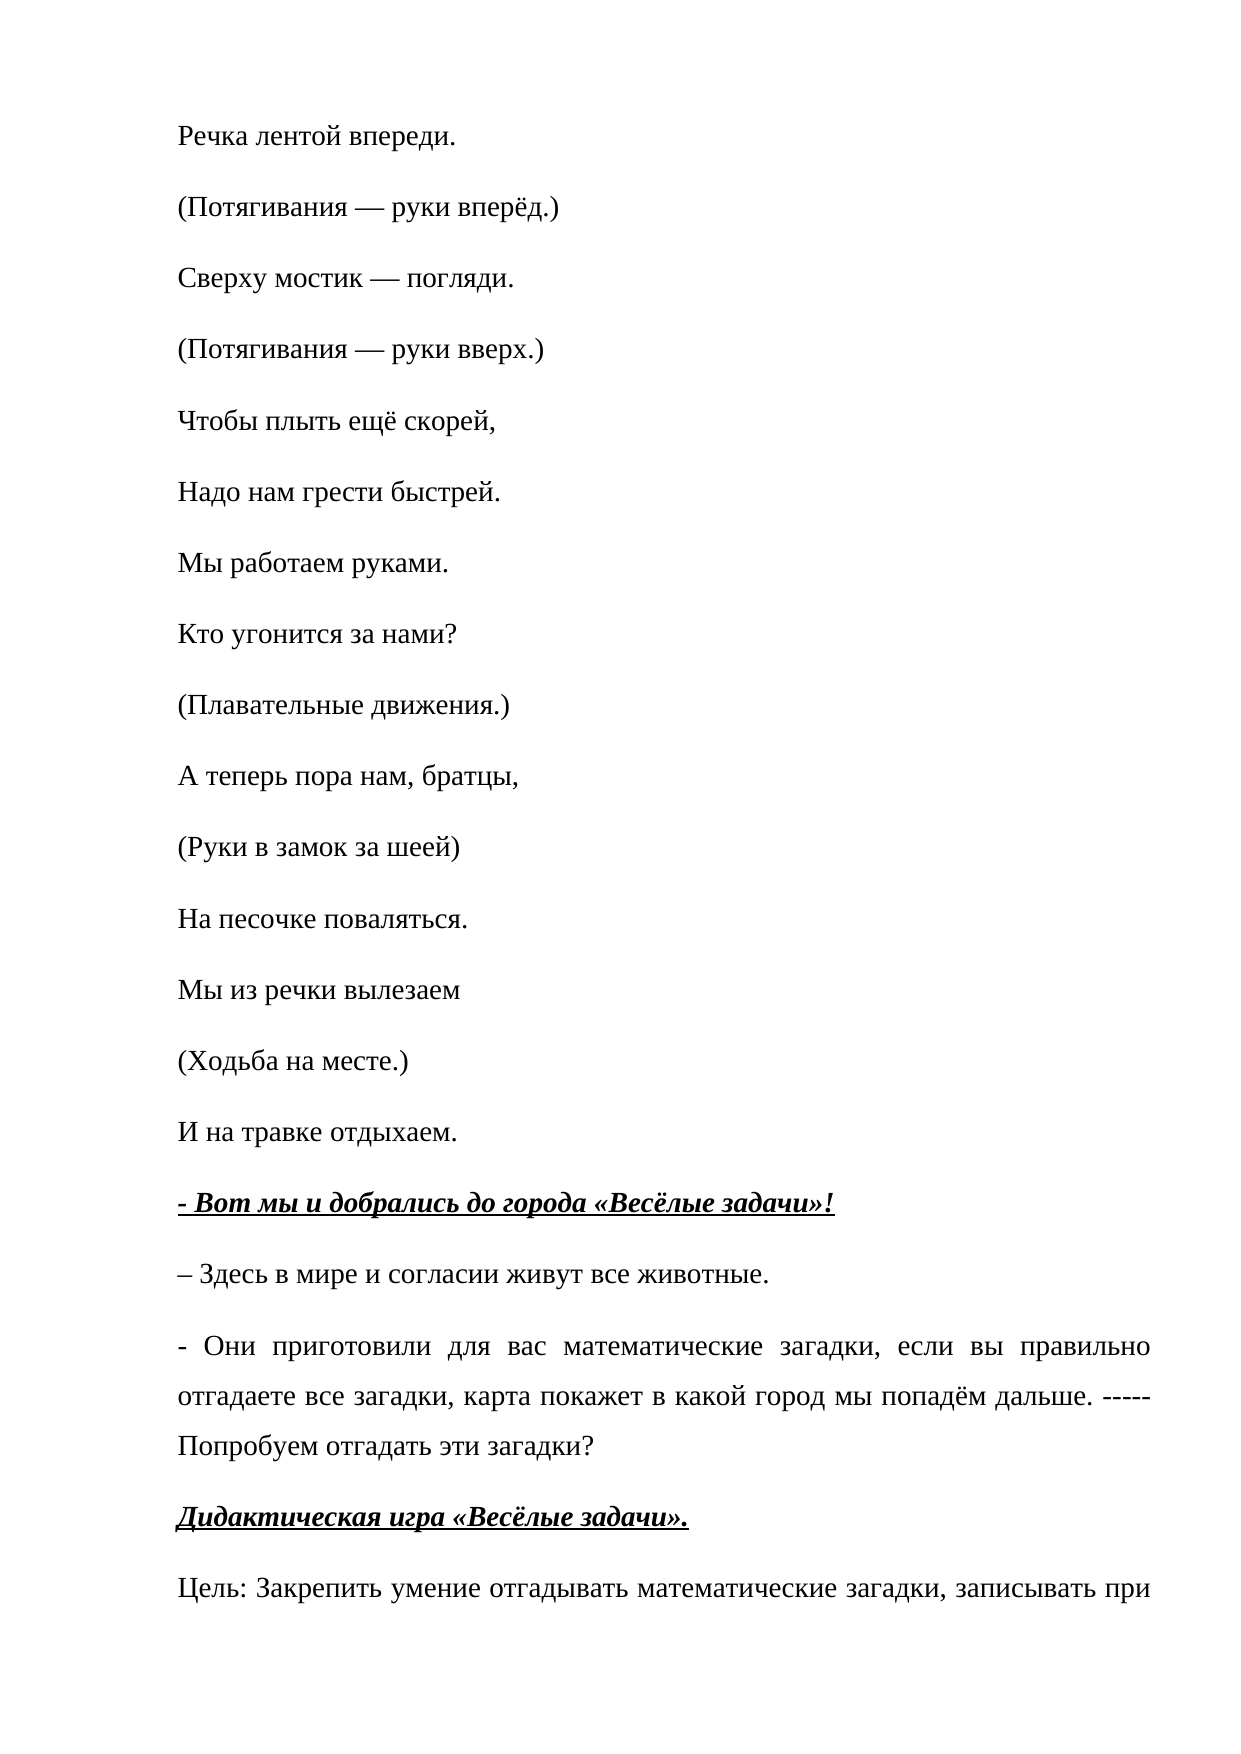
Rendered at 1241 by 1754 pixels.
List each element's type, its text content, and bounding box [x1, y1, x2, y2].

text И на травке отдыхаем. [177, 1114, 1152, 1148]
text Речка лентой впереди. [177, 118, 1152, 152]
text Сверху мостик — погляди. [177, 260, 1152, 294]
text Мы работаем руками. [177, 545, 1152, 578]
text А теперь пора нам, братцы, [177, 758, 1152, 792]
text Мы из речки вылезаем [177, 972, 1152, 1005]
text (Потягивания — руки вверх.) [177, 332, 1152, 365]
text На песочке поваляться. [177, 901, 1152, 934]
text (Ходьба на месте.) [177, 1043, 1152, 1077]
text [177, 1571, 1152, 1604]
text - Вот мы и добрались до города «Весёлые задачи»! [177, 1185, 1152, 1219]
text Дидактическая игра «Весёлые задачи». [177, 1499, 1152, 1533]
text Кто угонится за нами? [177, 616, 1152, 650]
text - Они приготовили для вас математические загадки, если вы правильно отгадаете все загадки, карта покажет в какой город мы попадём дальше. -----Попробуем отгадать эти загадки? [177, 1328, 1152, 1462]
text (Руки в замок за шеей) [177, 829, 1152, 863]
text (Потягивания — руки вперёд.) [177, 189, 1152, 223]
text Надо нам грести быстрей. [177, 474, 1152, 507]
text – Здесь в мире и согласии живут все животные. [177, 1256, 1152, 1290]
text Чтобы плыть ещё скорей, [177, 403, 1152, 436]
text (Плавательные движения.) [177, 687, 1152, 721]
